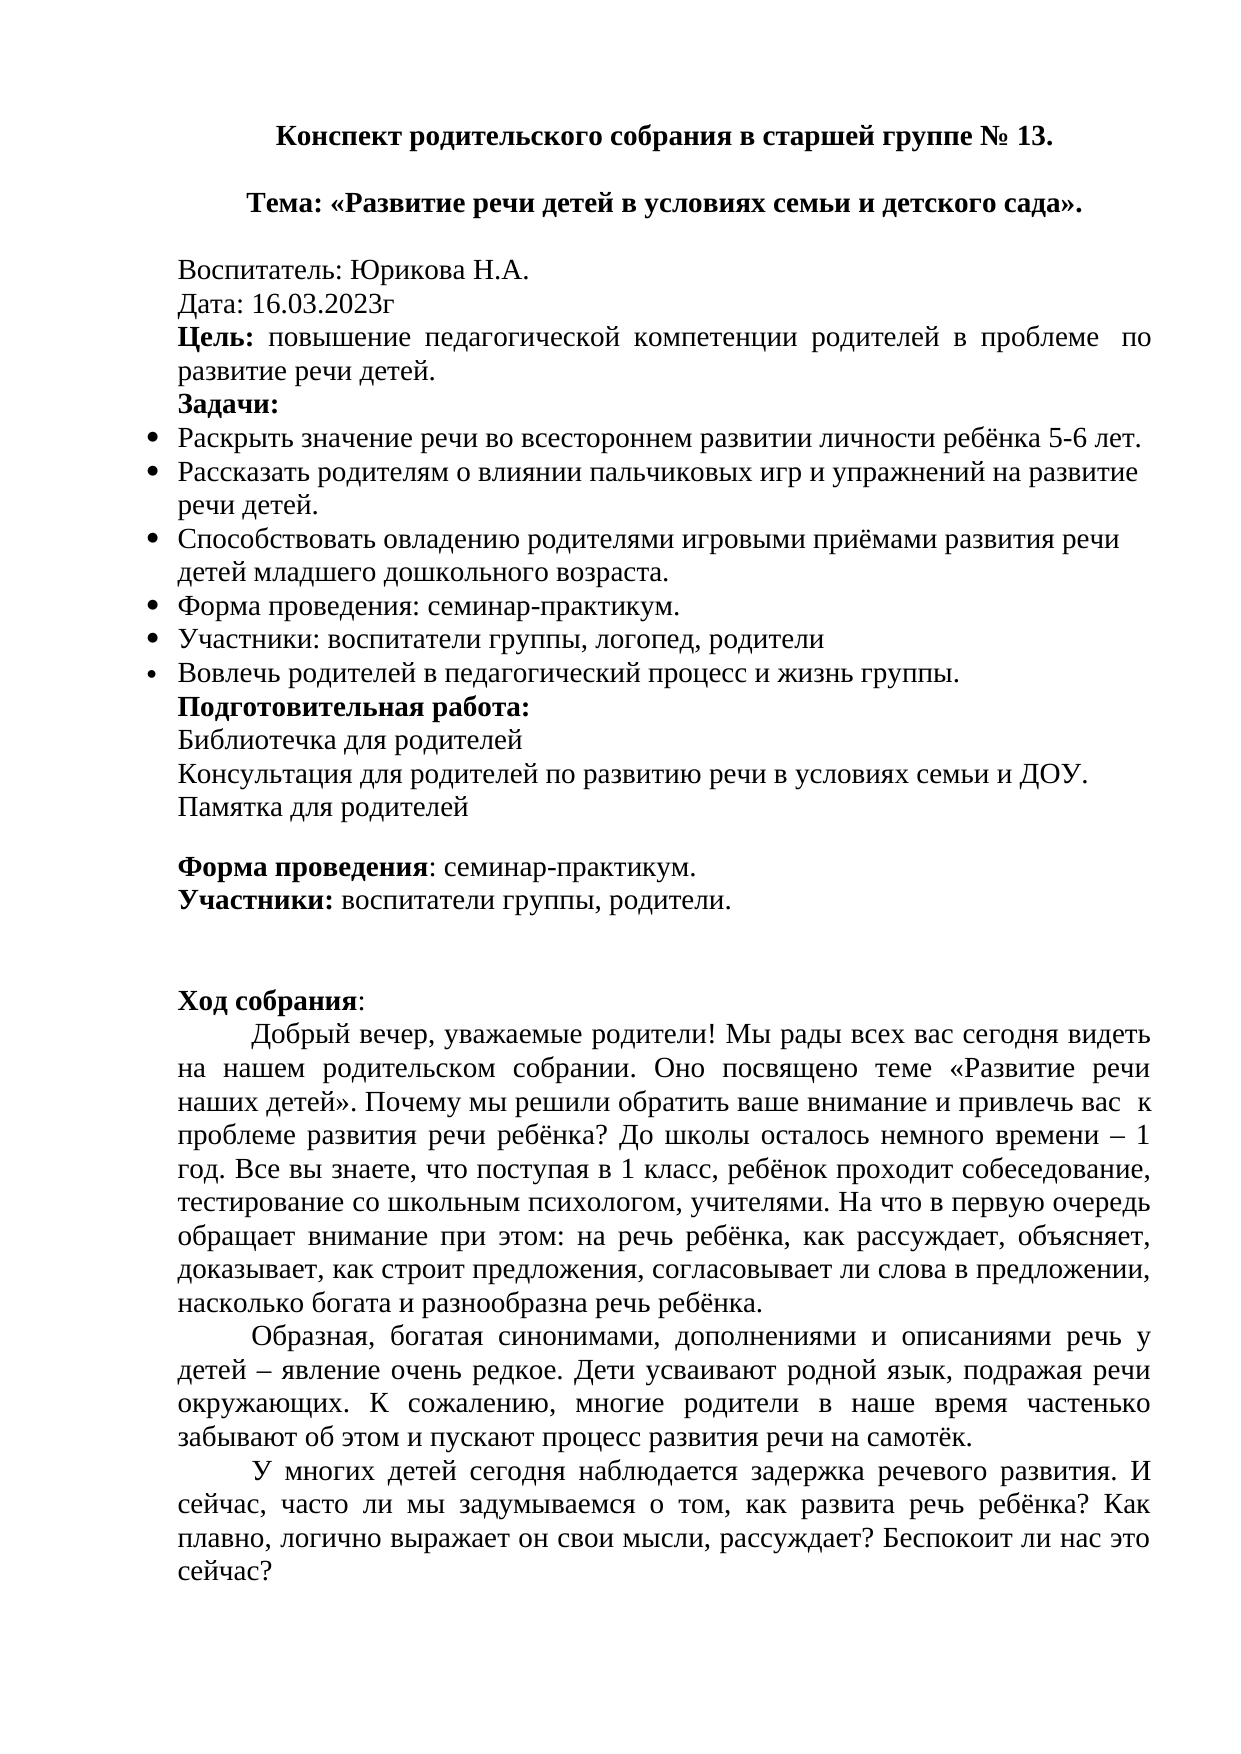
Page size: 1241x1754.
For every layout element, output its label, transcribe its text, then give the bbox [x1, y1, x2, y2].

text Задачи: [177, 386, 1152, 420]
list Участники: воспитатели группы, логопед, родители [148, 622, 1152, 655]
text Ход собрания: [177, 983, 1152, 1017]
text Воспитатель: Юрикова Н.А. [177, 252, 1152, 286]
text Конспект родительского собрания в старшей группе № 13. [177, 118, 1152, 152]
text Цель: повышение педагогической компетенции родителей в проблеме по развитие речи детей. [177, 319, 1152, 386]
list Вовлечь родителей в педагогический процесс и жизнь группы. [148, 655, 1152, 689]
text Консультация для родителей по развитию речи в условиях семьи и ДОУ. [177, 756, 1152, 789]
text У многих детей сегодня наблюдается задержка речевого развития. И сейчас, часто ли мы задумываемся о том, как развита речь ребёнка? Как плавно, логично выражает он свои мысли, рассуждает? Беспокоит ли нас это сейчас? [177, 1453, 1152, 1587]
list Раскрыть значение речи во всестороннем развитии личности ребёнка 5-6 лет. [148, 420, 1152, 454]
text Участники: воспитатели группы, родители. [177, 882, 1152, 916]
text Подготовительная работа: [177, 689, 1152, 722]
text Образная, богатая синонимами, дополнениями и описаниями речь у детей – явление очень редкое. Дети усваивают родной язык, подражая речи окружающих. К сожалению, многие родители в наше время частенько забывают об этом и пускают процесс развития речи на самотёк. [177, 1318, 1152, 1453]
text Добрый вечер, уважаемые родители! Мы рады всех вас сегодня видеть на нашем родительском собрании. Оно посвящено теме «Развитие речи наших детей». Почему мы решили обратить ваше внимание и привлечь вас к проблеме развития речи ребёнка? До школы осталось немного времени – 1 год. Все вы знаете, что поступая в 1 класс, ребёнок проходит собеседование, тестирование со школьным психологом, учителями. На что в первую очередь обращает внимание при этом: на речь ребёнка, как рассуждает, объясняет, доказывает, как строит предложения, согласовывает ли слова в предложении, насколько богата и разнообразна речь ребёнка. [177, 1017, 1152, 1318]
text Тема: «Развитие речи детей в условиях семьи и детского сада». [177, 185, 1152, 219]
list Способствовать овладению родителями игровыми приёмами развития речи детей младшего дошкольного возраста. [148, 521, 1152, 588]
text Памятка для родителей [177, 789, 1152, 823]
text Форма проведения: семинар-практикум. [177, 849, 1152, 882]
text Библиотечка для родителей [177, 722, 1152, 756]
list Рассказать родителям о влиянии пальчиковых игр и упражнений на развитие речи детей. [148, 454, 1152, 521]
list Форма проведения: семинар-практикум. [148, 588, 1152, 622]
text Дата: 16.03.2023г [177, 286, 1152, 319]
